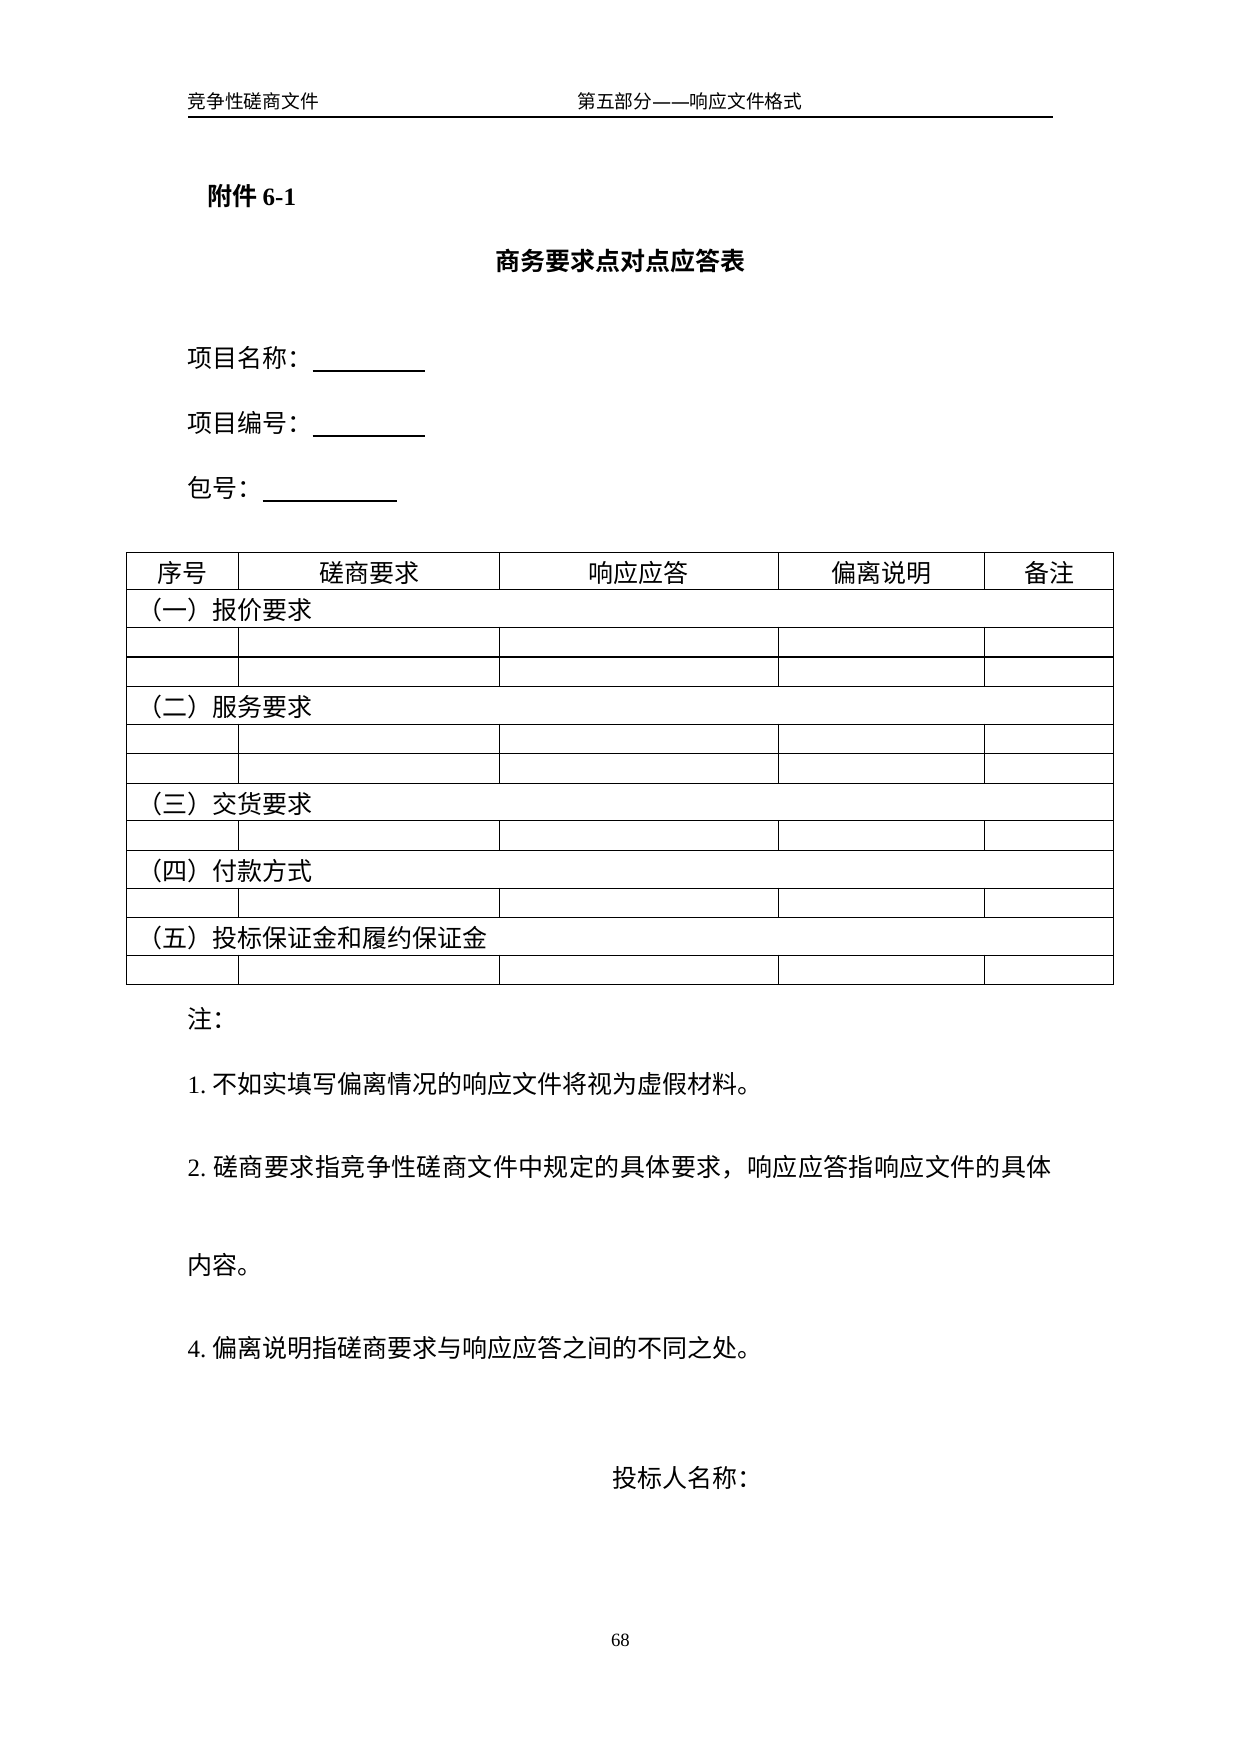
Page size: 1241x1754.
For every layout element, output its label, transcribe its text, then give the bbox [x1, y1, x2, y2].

table_cell [779, 628, 984, 656]
table_cell [239, 658, 499, 686]
text 4. 偏离说明指磋商要求与响应应答之间的不同之处。 [187, 1314, 1053, 1379]
text 投标人名称： [187, 1444, 1053, 1509]
text 附件6-1 [207, 162, 1053, 227]
table_header 序号 [127, 553, 238, 589]
table_cell [500, 628, 778, 656]
table_cell [127, 725, 238, 753]
text 商务要求点对点应答表 [187, 227, 1053, 292]
text 项目编号： [187, 389, 1053, 454]
table_cell [985, 628, 1113, 656]
table_cell [985, 956, 1113, 984]
text 2. 磋商要求指竞争性磋商文件中规定的具体要求，响应应答指响应文件的具体内容。 [187, 1133, 1053, 1296]
table_cell [779, 956, 984, 984]
table_cell （二）服务要求 [127, 687, 1113, 723]
table_cell [500, 658, 778, 686]
table_cell [127, 628, 238, 656]
table_cell [127, 821, 238, 850]
table_cell [985, 889, 1113, 917]
table_cell [500, 725, 778, 753]
table_cell （四）付款方式 [127, 851, 1113, 887]
table_cell [779, 658, 984, 686]
table_header 备注 [985, 553, 1113, 589]
table_cell [500, 821, 778, 850]
table_cell [500, 956, 778, 984]
table_cell [985, 821, 1113, 850]
table_cell [239, 956, 499, 984]
table_cell [127, 658, 238, 686]
text 项目名称： [187, 324, 1053, 389]
text 注： [187, 985, 1053, 1050]
table_cell [500, 889, 778, 917]
table_cell [127, 889, 238, 917]
table_header 磋商要求 [239, 553, 499, 589]
table_header 响应应答 [500, 553, 778, 589]
table_cell [239, 754, 499, 783]
table_cell [779, 725, 984, 753]
table_cell [239, 725, 499, 753]
text 1. 不如实填写偏离情况的响应文件将视为虚假材料。 [187, 1050, 1053, 1115]
table_cell [239, 889, 499, 917]
table_cell [985, 658, 1113, 686]
table_cell （三）交货要求 [127, 784, 1113, 820]
table_cell [779, 889, 984, 917]
table_cell [985, 754, 1113, 783]
table_cell [779, 821, 984, 850]
table_cell [500, 754, 778, 783]
text 包号： [187, 454, 1053, 519]
table_cell （五）投标保证金和履约保证金 [127, 918, 1113, 954]
table_cell （一）报价要求 [127, 590, 1113, 627]
table_header 偏离说明 [779, 553, 984, 589]
table_cell [127, 956, 238, 984]
table_cell [779, 754, 984, 783]
table_cell [239, 628, 499, 656]
table_cell [127, 754, 238, 783]
table_cell [985, 725, 1113, 753]
table_cell [239, 821, 499, 850]
